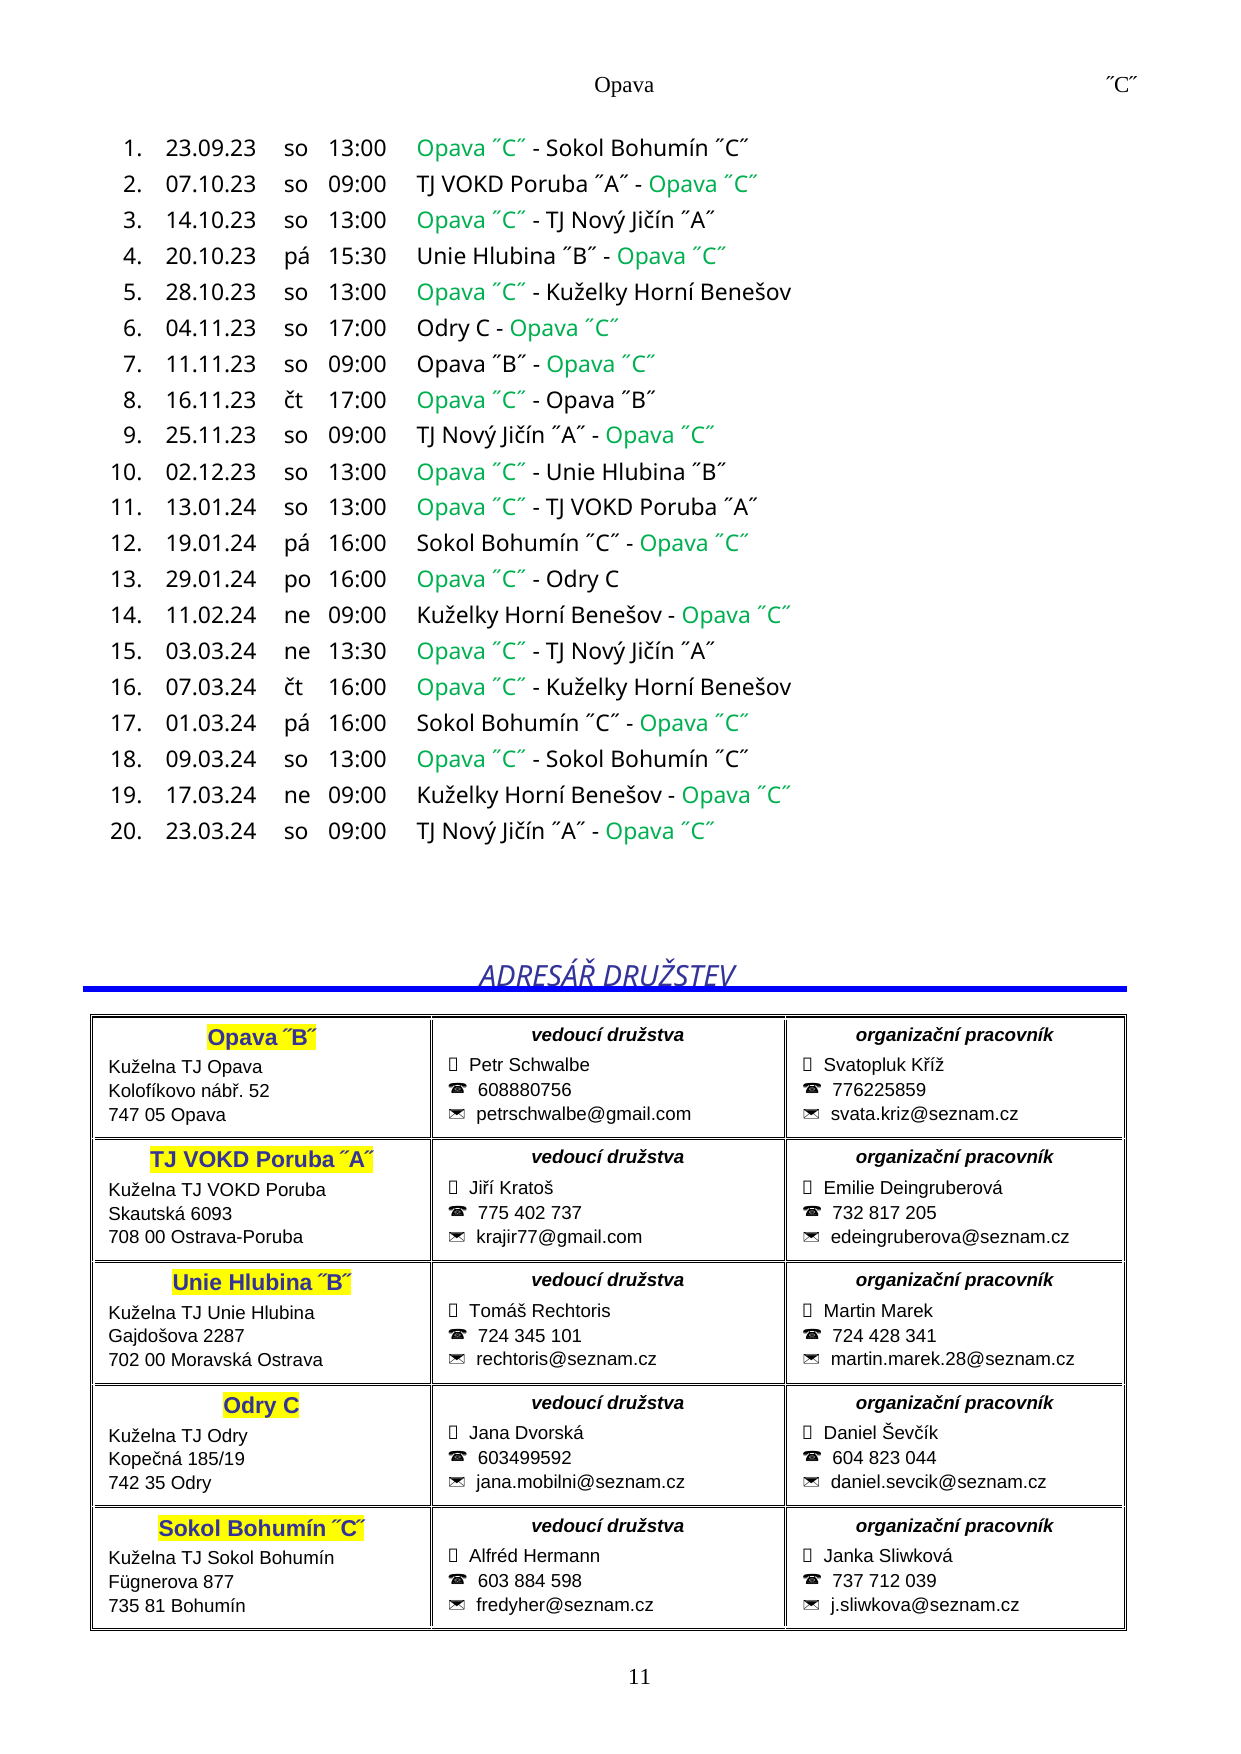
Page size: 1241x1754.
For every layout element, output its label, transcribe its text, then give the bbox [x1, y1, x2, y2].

text 17. 01.03.24 pá 16:00 Sokol Bohumín ˝C˝ - Opava ˝C˝ [106, 707, 1137, 738]
table_header organizační pracovník 👤 Svatopluk Kříž 776225859 svata.kriz@seznam.cz [786, 1018, 1124, 1137]
text 2. 07.10.23 so 09:00 TJ VOKD Poruba ˝A˝ - Opava ˝C˝ [106, 168, 1137, 199]
table_header vedoucí družstva 👤 Petr Schwalbe 608880756 petrschwalbe@gmail.com [431, 1015, 786, 1137]
table_cell Unie Hlubina ˝B˝ Kuželna TJ Unie Hlubina Gajdošova 2287 702 00 Moravská Ostrava [93, 1260, 430, 1382]
text 6. 04.11.23 so 17:00 Odry C - Opava ˝C˝ [106, 312, 1137, 343]
text 19. 17.03.24 ne 09:00 Kuželky Horní Benešov - Opava ˝C˝ [106, 779, 1137, 810]
text 13. 29.01.24 po 16:00 Opava ˝C˝ - Odry C [106, 563, 1137, 594]
text 3. 14.10.23 so 13:00 Opava ˝C˝ - TJ Nový Jičín ˝A˝ [106, 204, 1137, 235]
table_cell vedoucí družstva 👤 Jana Dvorská 603499592 jana.mobilni@seznam.cz [433, 1386, 784, 1505]
text 4. 20.10.23 pá 15:30 Unie Hlubina ˝B˝ - Opava ˝C˝ [106, 240, 1137, 271]
text 10. 02.12.23 so 13:00 Opava ˝C˝ - Unie Hlubina ˝B˝ [106, 455, 1137, 487]
table_header Opava ˝B˝ Kuželna TJ Opava Kolofíkovo nábř. 52 747 05 Opava [93, 1018, 431, 1137]
text 20. 23.03.24 so 09:00 TJ Nový Jičín ˝A˝ - Opava ˝C˝ [106, 815, 1137, 846]
text 12. 19.01.24 pá 16:00 Sokol Bohumín ˝C˝ - Opava ˝C˝ [106, 527, 1137, 558]
text 1. 23.09.23 so 13:00 Opava ˝C˝ - Sokol Bohumín ˝C˝ [106, 132, 1137, 163]
text 7. 11.11.23 so 09:00 Opava ˝B˝ - Opava ˝C˝ [106, 348, 1137, 379]
table_cell organizační pracovník 👤 Emilie Deingruberová 732 817 205 edeingruberova@seznam.cz [786, 1137, 1125, 1260]
table_cell Odry C Kuželna TJ Odry Kopečná 185/19 742 35 Odry [93, 1383, 430, 1505]
table_cell vedoucí družstva 👤 Alfréd Hermann 603 884 598 fredyher@seznam.cz [431, 1505, 786, 1628]
text 14. 11.02.24 ne 09:00 Kuželky Horní Benešov - Opava ˝C˝ [106, 599, 1137, 630]
table_cell vedoucí družstva 👤 Jiří Kratoš 775 402 737 krajir77@gmail.com [433, 1140, 784, 1260]
table_cell organizační pracovník 👤 Daniel Ševčík 604 823 044 daniel.sevcik@seznam.cz [787, 1383, 1124, 1505]
text 16. 07.03.24 čt 16:00 Opava ˝C˝ - Kuželky Horní Benešov [106, 671, 1137, 702]
table_cell organizační pracovník 👤 Martin Marek 724 428 341 martin.marek.28@seznam.cz [787, 1260, 1124, 1382]
text 11. 13.01.24 so 13:00 Opava ˝C˝ - TJ VOKD Poruba ˝A˝ [106, 491, 1137, 523]
text 8. 16.11.23 čt 17:00 Opava ˝C˝ - Opava ˝B˝ [106, 383, 1137, 415]
text 9. 25.11.23 so 09:00 TJ Nový Jičín ˝A˝ - Opava ˝C˝ [106, 419, 1137, 451]
text 5. 28.10.23 so 13:00 Opava ˝C˝ - Kuželky Horní Benešov [106, 276, 1137, 307]
text ADRESÁŘ DRUŽSTEV [106, 955, 1137, 994]
table_cell organizační pracovník 👤 Janka Sliwková 737 712 039 j.sliwkova@seznam.cz [786, 1505, 1125, 1628]
text 15. 03.03.24 ne 13:30 Opava ˝C˝ - TJ Nový Jičín ˝A˝ [106, 635, 1137, 666]
table_cell vedoucí družstva 👤 Tomáš Rechtoris 724 345 101 rechtoris@seznam.cz [433, 1263, 784, 1382]
table_cell Sokol Bohumín ˝C˝ Kuželna TJ Sokol Bohumín Fügnerova 877 735 81 Bohumín [92, 1505, 431, 1628]
text Opava ˝C˝ [106, 72, 1137, 128]
text 18. 09.03.24 so 13:00 Opava ˝C˝ - Sokol Bohumín ˝C˝ [106, 743, 1137, 774]
table_cell TJ VOKD Poruba ˝A˝ Kuželna TJ VOKD Poruba Skautská 6093 708 00 Ostrava-Poruba [92, 1137, 431, 1260]
